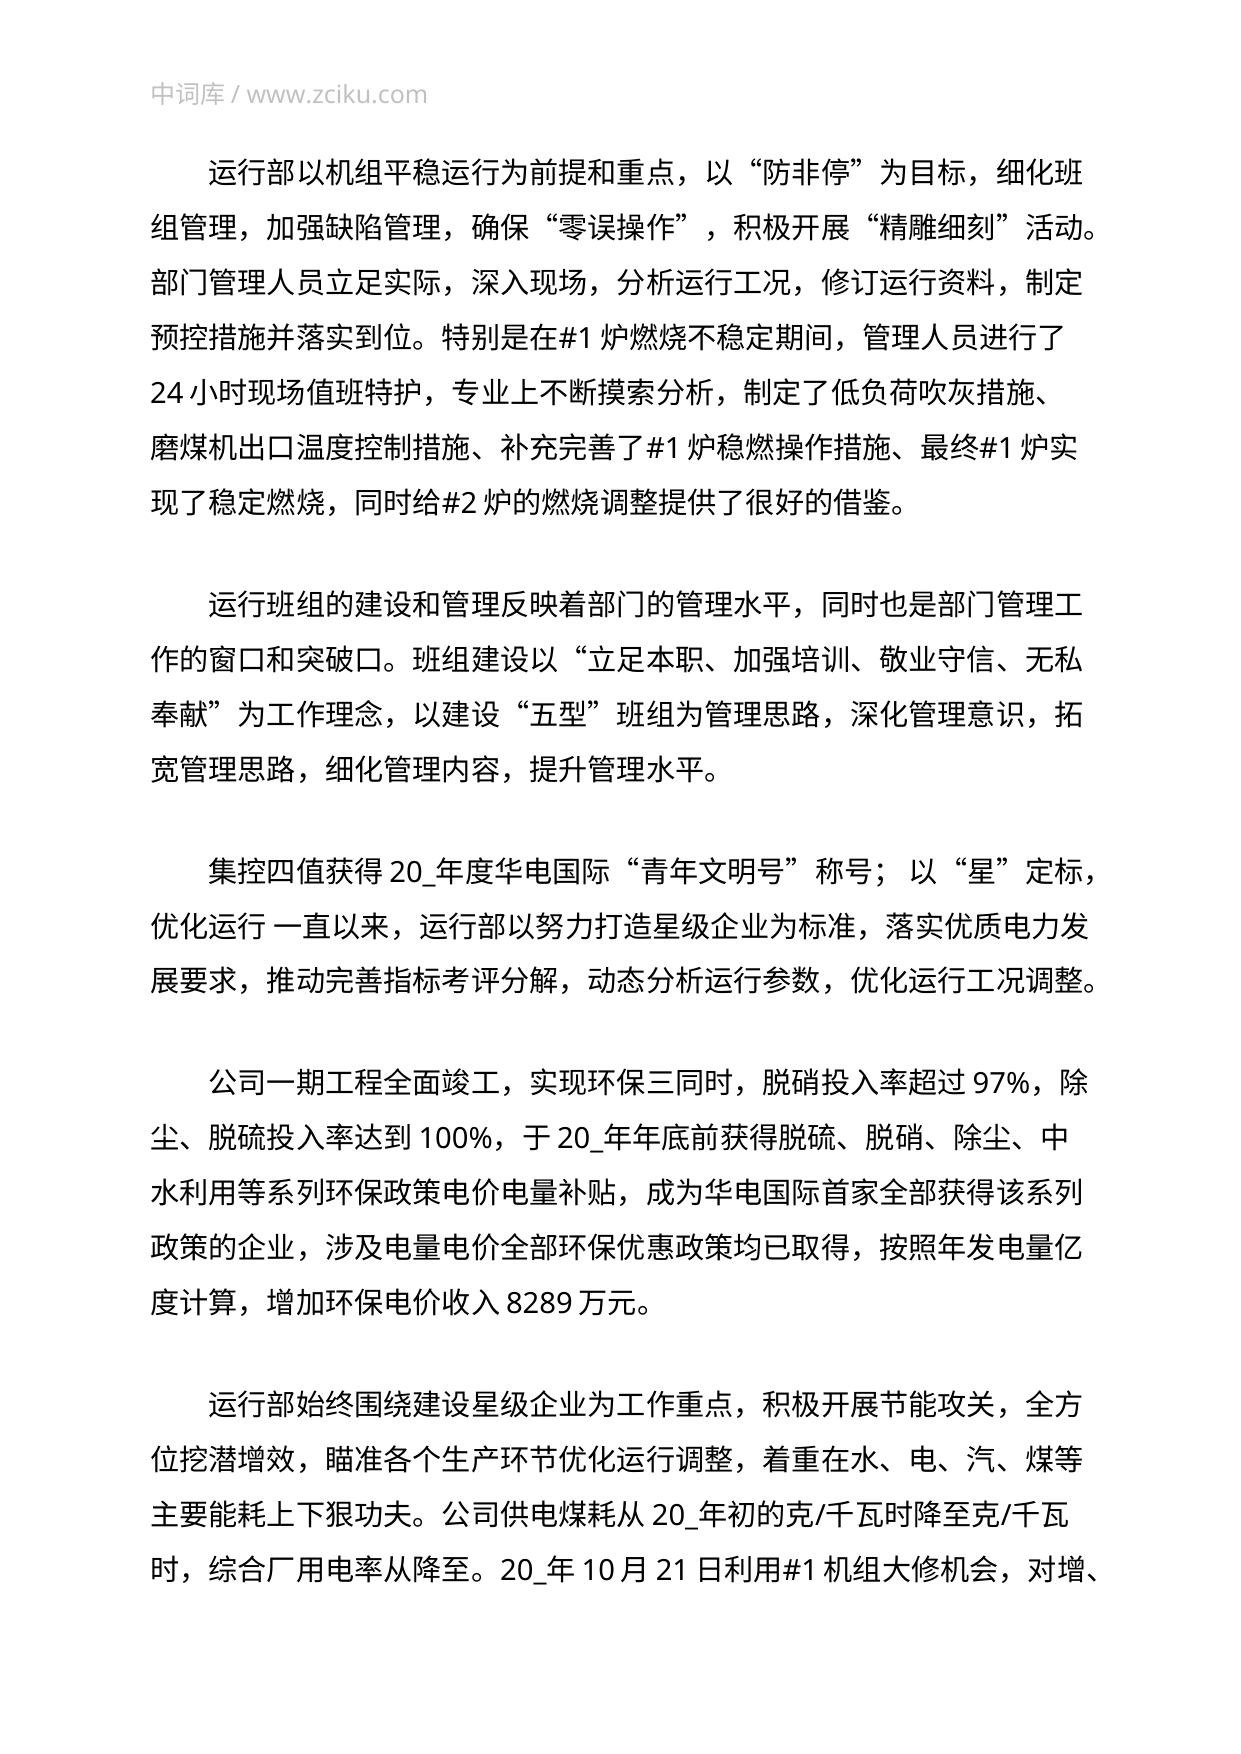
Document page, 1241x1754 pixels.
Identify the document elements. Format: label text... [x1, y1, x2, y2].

text 运行班组的建设和管理反映着部门的管理水平，同时也是部门管理工作的窗口和突破口。班组建设以“立足本职、加强培训、敬业守信、无私奉献”为工作理念，以建设“五型”班组为管理思路，深化管理意识，拓宽管理思路，细化管理内容，提升管理水平。 [150, 582, 1090, 789]
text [150, 1382, 1090, 1589]
text 集控四值获得20_年度华电国际“青年文明号”称号； 以“星”定标，优化运行 一直以来，运行部以努力打造星级企业为标准，落实优质电力发展要求，推动完善指标考评分解，动态分析运行参数，优化运行工况调整。 [150, 848, 1090, 1000]
text 运行部以机组平稳运行为前提和重点，以“防非停”为目标，细化班组管理，加强缺陷管理，确保“零误操作”，积极开展“精雕细刻”活动。部门管理人员立足实际，深入现场，分析运行工况，修订运行资料，制定预控措施并落实到位。特别是在#1炉燃烧不稳定期间，管理人员进行了24小时现场值班特护，专业上不断摸索分析，制定了低负荷吹灰措施、磨煤机出口温度控制措施、补充完善了#1炉稳燃操作措施、最终#1炉实现了稳定燃烧，同时给#2炉的燃烧调整提供了很好的借鉴。 [150, 150, 1090, 522]
text 公司一期工程全面竣工，实现环保三同时，脱硝投入率超过97%，除尘、脱硫投入率达到100%，于20_年年底前获得脱硫、脱硝、除尘、中水利用等系列环保政策电价电量补贴，成为华电国际首家全部获得该系列政策的企业，涉及电量电价全部环保优惠政策均已取得，按照年发电量亿度计算，增加环保电价收入8289万元。 [150, 1060, 1090, 1322]
